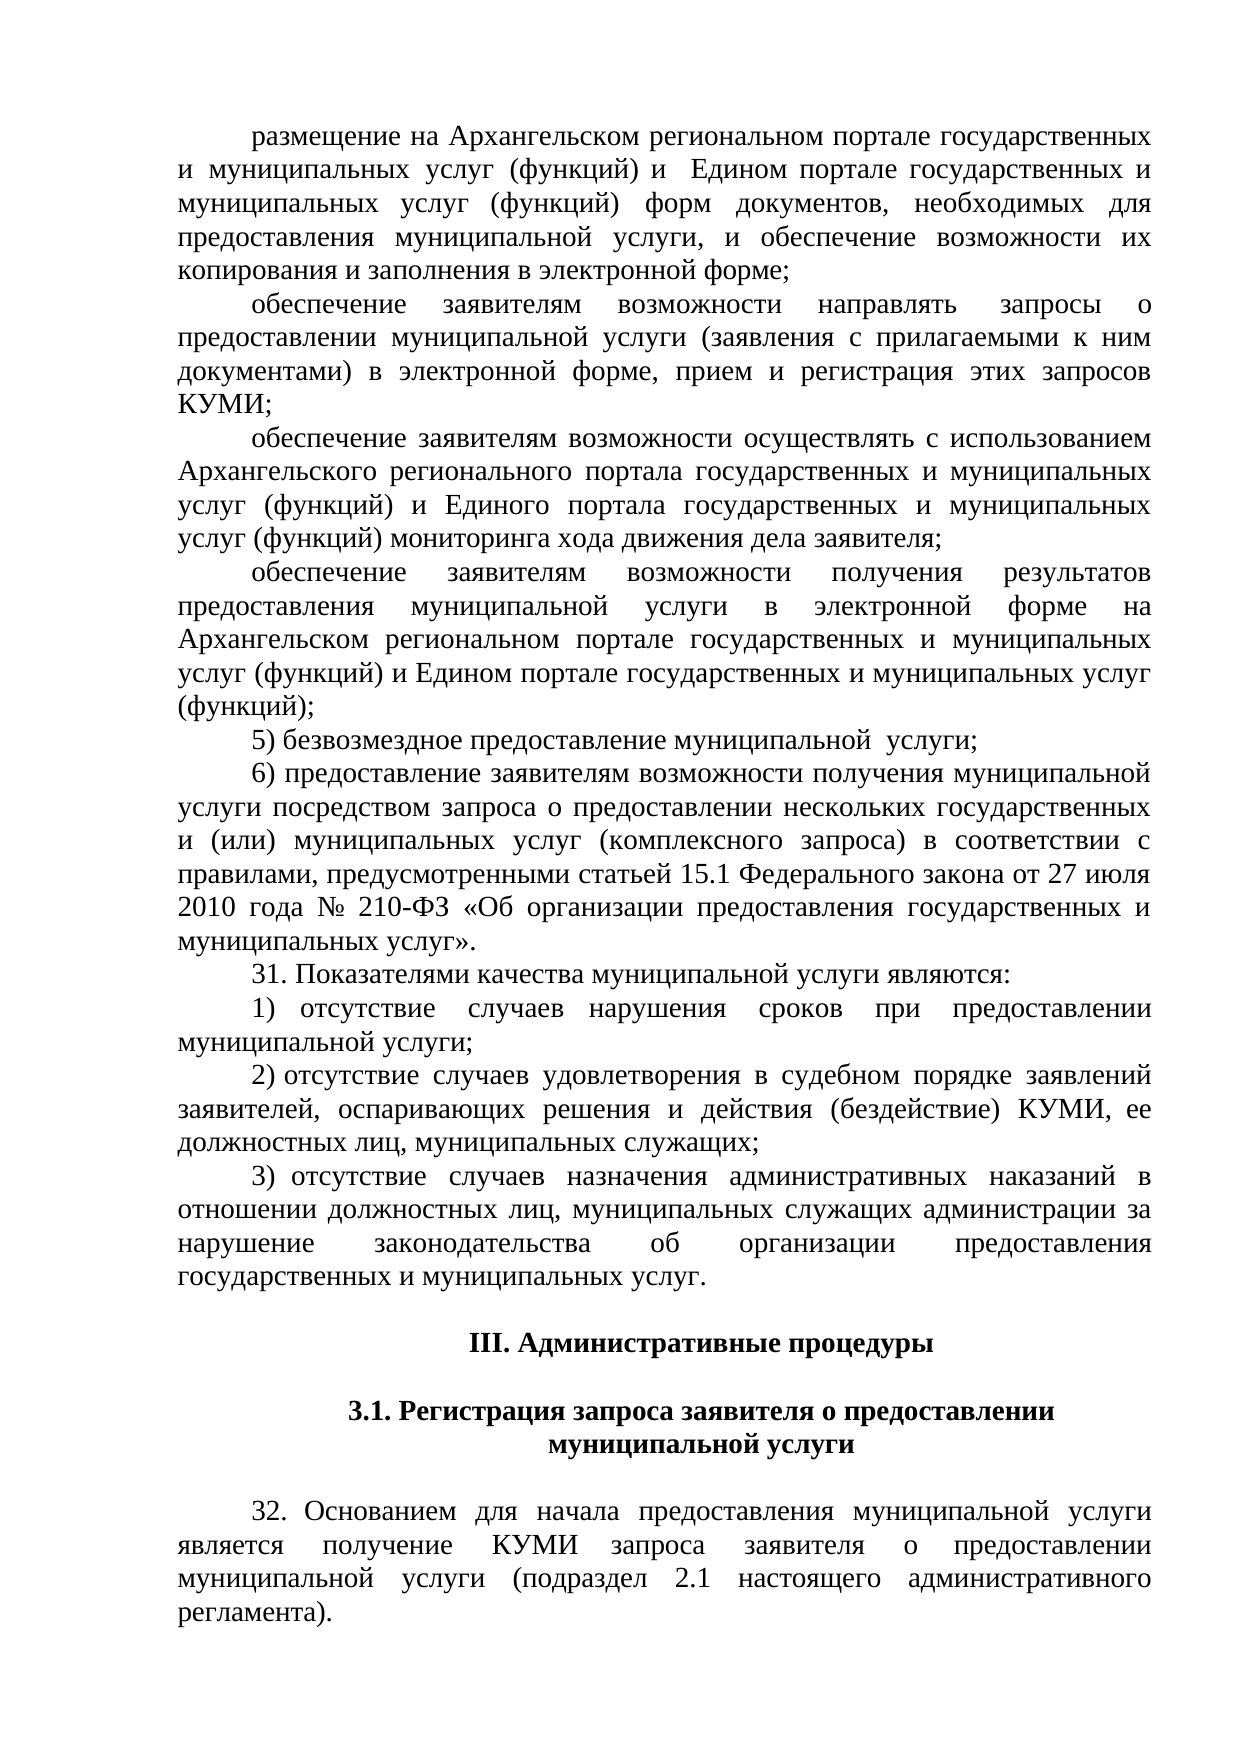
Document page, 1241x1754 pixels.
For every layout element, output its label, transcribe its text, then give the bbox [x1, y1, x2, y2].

text обеспечение заявителям возможности направлять запросы о предоставлении муниципальной услуги (заявления с прилагаемыми к ним документами) в электронной форме, прием и регистрация этих запросов КУМИ; [177, 286, 1152, 420]
text 2) отсутствие случаев удовлетворения в судебном порядке заявлений заявителей, оспаривающих решения и действия (бездействие) КУМИ, ее должностных лиц, муниципальных служащих; [177, 1057, 1152, 1158]
text 31. Показателями качества муниципальной услуги являются: [177, 957, 1152, 990]
text 5) безвозмездное предоставление муниципальной услуги; [177, 722, 1152, 755]
text размещение на Архангельском региональном портале государственных и муниципальных услуг (функций) и Едином портале государственных и муниципальных услуг (функций) форм документов, необходимых для предоставления муниципальной услуги, и обеспечение возможности их копирования и заполнения в электронной форме; [177, 118, 1152, 286]
text обеспечение заявителям возможности осуществлять с использованием Архангельского регионального портала государственных и муниципальных услуг (функций) и Единого портала государственных и муниципальных услуг (функций) мониторинга хода движения дела заявителя; [177, 420, 1152, 554]
text 1) отсутствие случаев нарушения сроков при предоставлении муниципальной услуги; [177, 990, 1152, 1057]
text 6) предоставление заявителям возможности получения муниципальной услуги посредством запроса о предоставлении нескольких государственных и (или) муниципальных услуг (комплексного запроса) в соответствии с правилами, предусмотренными статьей 15.1 Федерального закона от 27 июля 2010 года № 210-ФЗ «Об организации предоставления государственных и муниципальных услуг». [177, 755, 1152, 957]
text III. Административные процедуры [177, 1326, 1152, 1359]
text 3) отсутствие случаев назначения административных наказаний в отношении должностных лиц, муниципальных служащих администрации за нарушение законодательства об организации предоставления государственных и муниципальных услуг. [177, 1158, 1152, 1292]
text муниципальной услуги [177, 1426, 1152, 1460]
text 3.1. Регистрация запроса заявителя о предоставлении [177, 1393, 1152, 1426]
text 32. Основанием для начала предоставления муниципальной услуги является получение КУМИ запроса заявителя о предоставлении муниципальной услуги (подраздел 2.1 настоящего административного регламента). [177, 1493, 1152, 1627]
text обеспечение заявителям возможности получения результатов предоставления муниципальной услуги в электронной форме на Архангельском региональном портале государственных и муниципальных услуг (функций) и Едином портале государственных и муниципальных услуг (функций); [177, 554, 1152, 722]
